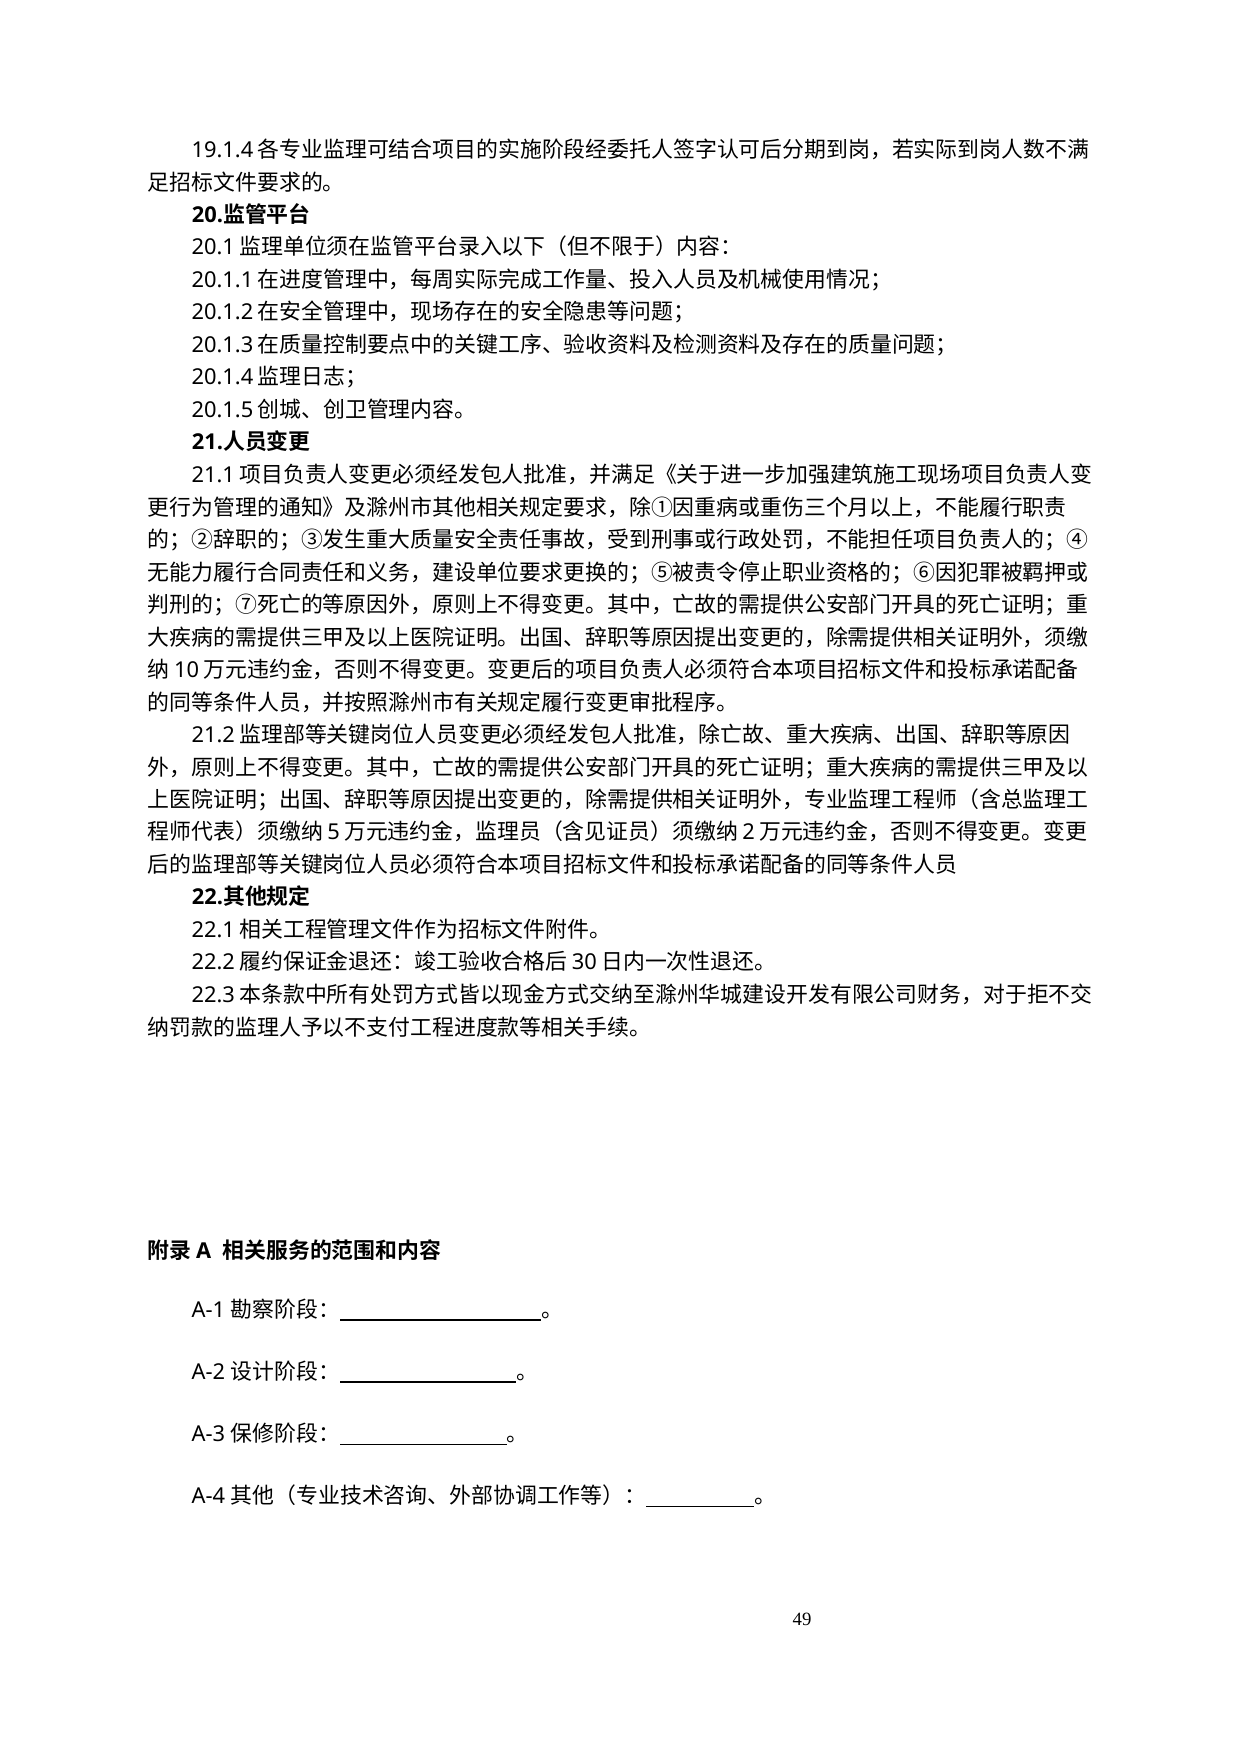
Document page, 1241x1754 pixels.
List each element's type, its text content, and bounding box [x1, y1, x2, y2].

text 22.其他规定 [148, 879, 1093, 912]
text 20.1.4监理日志； [148, 359, 1093, 392]
text 20.1.5创城、创卫管理内容。 [148, 392, 1093, 424]
text 22.2履约保证金退还：竣工验收合格后30日内一次性退还。 [148, 944, 1093, 977]
text A-4 其他（专业技术咨询、外部协调工作等）： 。 [148, 1467, 1093, 1513]
text 20.1.2在安全管理中，现场存在的安全隐患等问题； [148, 294, 1093, 327]
text A-3 保修阶段： 。 [148, 1405, 1093, 1451]
text 20.1.3在质量控制要点中的关键工序、验收资料及检测资料及存在的质量问题； [148, 327, 1093, 359]
text 22.1相关工程管理文件作为招标文件附件。 [148, 912, 1093, 944]
text 21.2监理部等关键岗位人员变更必须经发包人批准，除亡故、重大疾病、出国、辞职等原因外，原则上不得变更。其中，亡故的需提供公安部门开具的死亡证明；重大疾病的需提供三甲及以上医院证明；出国、辞职等原因提出变更的，除需提供相关证明外，专业监理工程师（含总监理工程师代表）须缴纳5万元违约金，监理员（含见证员）须缴纳2万元违约金，否则不得变更。变更后的监理部等关键岗位人员必须符合本项目招标文件和投标承诺配备的同等条件人员 [148, 717, 1093, 879]
text 20.1监理单位须在监管平台录入以下（但不限于）内容： [148, 229, 1093, 262]
text 21.人员变更 [148, 424, 1093, 457]
text 附录A 相关服务的范围和内容 [148, 1232, 1093, 1265]
text A-2 设计阶段： 。 [148, 1343, 1093, 1389]
text A-1 勘察阶段： 。 [148, 1281, 1093, 1327]
text 22.3本条款中所有处罚方式皆以现金方式交纳至滁州华城建设开发有限公司财务，对于拒不交纳罚款的监理人予以不支付工程进度款等相关手续。 [148, 977, 1093, 1042]
text 20.监管平台 [148, 197, 1093, 229]
text 19.1.4各专业监理可结合项目的实施阶段经委托人签字认可后分期到岗，若实际到岗人数不满足招标文件要求的。 [148, 132, 1093, 197]
text 20.1.1在进度管理中，每周实际完成工作量、投入人员及机械使用情况； [148, 262, 1093, 294]
text 21.1项目负责人变更必须经发包人批准，并满足《关于进一步加强建筑施工现场项目负责人变更行为管理的通知》及滁州市其他相关规定要求，除①因重病或重伤三个月以上，不能履行职责的；②辞职的；③发生重大质量安全责任事故，受到刑事或行政处罚，不能担任项目负责人的；④无能力履行合同责任和义务，建设单位要求更换的；⑤被责令停止职业资格的；⑥因犯罪被羁押或判刑的；⑦死亡的等原因外，原则上不得变更。其中，亡故的需提供公安部门开具的死亡证明；重大疾病的需提供三甲及以上医院证明。出国、辞职等原因提出变更的，除需提供相关证明外，须缴纳10万元违约金，否则不得变更。变更后的项目负责人必须符合本项目招标文件和投标承诺配备的同等条件人员，并按照滁州市有关规定履行变更审批程序。 [148, 457, 1093, 717]
